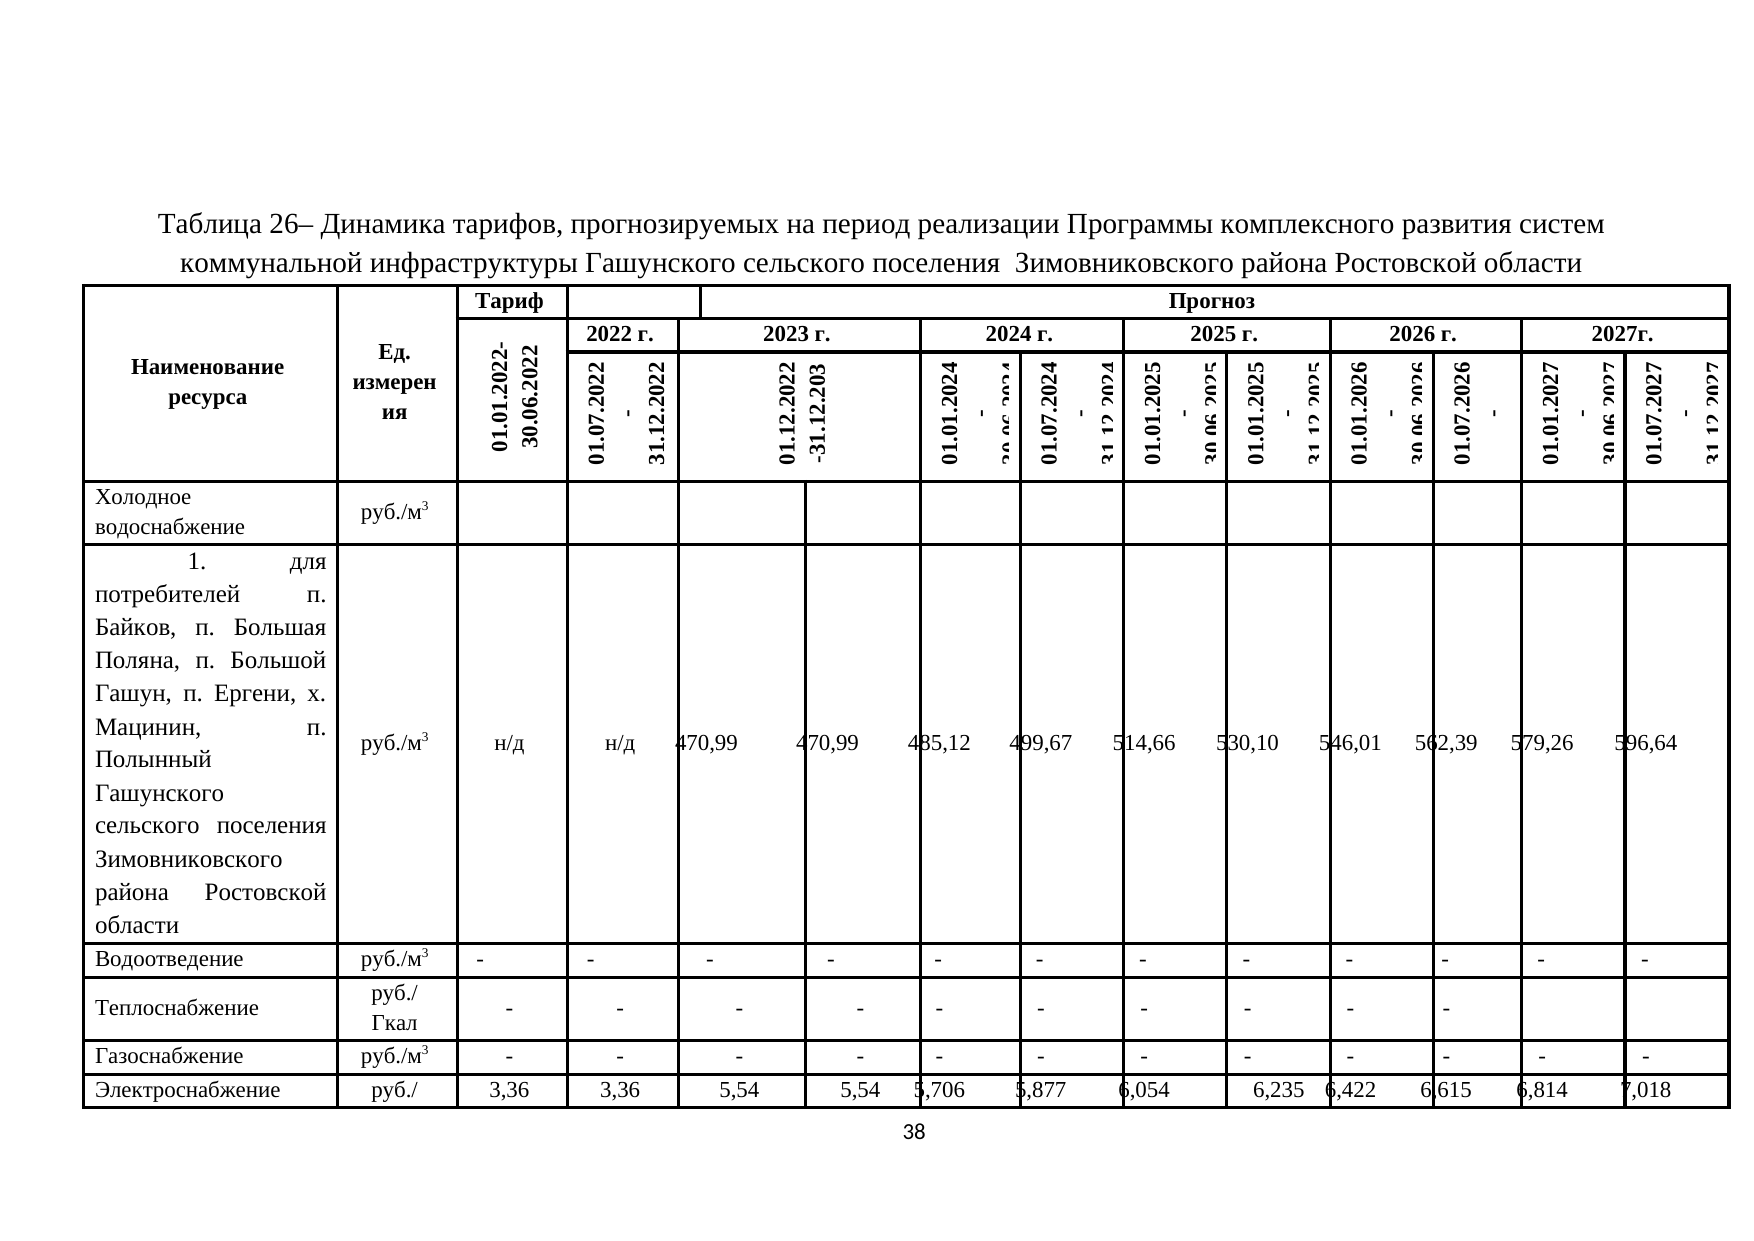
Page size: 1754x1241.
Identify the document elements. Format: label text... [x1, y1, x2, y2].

table_cell - [1435, 1042, 1520, 1072]
table_cell руб./м3 [339, 546, 456, 942]
table_cell 01.01.2025-30.06.2025 [1125, 354, 1225, 480]
table_cell 7,018 [1627, 1076, 1727, 1106]
table_cell 01.01.2024-30.06.2024 [922, 354, 1019, 480]
table_cell 546,01 [1332, 546, 1432, 942]
table_cell 6,814 [1523, 1076, 1623, 1106]
table_cell - [1523, 945, 1623, 976]
table_cell - [1523, 1042, 1623, 1072]
table_cell [807, 483, 919, 543]
table_cell - [1435, 945, 1520, 976]
table_cell 596,64 [1627, 546, 1727, 942]
table_header Наименование ресурса [85, 287, 336, 480]
table_cell 530,10 [1228, 546, 1329, 942]
table_cell - [807, 945, 919, 976]
table_cell 5,877 [1022, 1076, 1122, 1106]
table_cell - [1022, 979, 1122, 1039]
table_cell 6,054 [1125, 1076, 1225, 1106]
table_cell 499,67 [1022, 546, 1122, 942]
table_cell 5,54 [807, 1076, 919, 1106]
table_cell 3,36 [459, 1076, 566, 1106]
table_cell 485,12 [922, 546, 1019, 942]
table_cell - [1228, 1042, 1329, 1072]
table_cell 514,66 [1125, 546, 1225, 942]
table_cell руб./м3 [339, 483, 456, 543]
table_cell 6,422 [1332, 1076, 1432, 1106]
table_cell - [680, 945, 804, 976]
table_cell [1228, 483, 1329, 543]
table_cell 01.01.2025-31.12.2025 [1228, 354, 1329, 480]
table_cell 6,235 [1228, 1076, 1329, 1106]
table_cell - [807, 979, 919, 1039]
table_cell [1125, 483, 1225, 543]
table_cell н/д [569, 546, 677, 942]
table_cell - [459, 979, 566, 1039]
table_cell Электроснабжение [85, 1076, 336, 1106]
table_cell [569, 483, 677, 543]
table_cell руб./м3 [339, 1042, 456, 1072]
table_cell [1523, 483, 1623, 543]
table_cell - [459, 945, 566, 976]
table_cell н/д [459, 546, 566, 942]
table_cell - [680, 1042, 804, 1072]
table_cell - [1332, 979, 1432, 1039]
text Таблица 26– Динамика тарифов, прогнозируемых на период реализации Программы комплексного развития систем коммунальной инфраструктуры Гашунского сельского поселения Зимовниковского района Ростовской области [103, 207, 1659, 279]
table_cell руб./Гкал [339, 979, 456, 1039]
table_cell - [807, 1042, 919, 1072]
table_cell - [569, 945, 677, 976]
table_cell 6,615 [1435, 1076, 1520, 1106]
table_cell 1. для потребителей п. Байков, п. Большая Поляна, п. Большой Гашун, п. Ергени, х. Мацинин, п. Полынный Гашунского сельского поселения Зимовниковского района Ростовской области [85, 546, 336, 942]
table_header [569, 287, 699, 317]
table_cell - [1435, 979, 1520, 1039]
table_cell 470,99 [680, 546, 804, 942]
table_cell 2022 г. [569, 320, 677, 350]
table_cell - [922, 945, 1019, 976]
table_cell - [1125, 945, 1225, 976]
table_header Прогноз [702, 287, 1727, 317]
table_cell 01.01.2022-30.06.2022 [459, 320, 566, 480]
table_cell 2025 г. [1125, 320, 1329, 350]
table_cell [1022, 483, 1122, 543]
table_cell - [459, 1042, 566, 1072]
table_cell 2023 г. [680, 320, 919, 350]
table_cell 3,36 [569, 1076, 677, 1106]
table_cell - [1125, 979, 1225, 1039]
table_cell 01.07.2022-31.12.2022 [569, 354, 677, 480]
table_cell 01.07.2026-31.12.2026 [1435, 354, 1520, 480]
table_cell [1627, 483, 1727, 543]
table_cell [1523, 979, 1623, 1039]
table_cell 01.12.2022-31.12.203 [680, 354, 919, 480]
table_cell - [1125, 1042, 1225, 1072]
table_cell [1332, 483, 1432, 543]
table_cell 2026 г. [1332, 320, 1520, 350]
table_cell 5,706 [922, 1076, 1019, 1106]
table_cell 5,54 [680, 1076, 804, 1106]
table_cell - [1228, 945, 1329, 976]
table_cell Теплоснабжение [85, 979, 336, 1039]
table_cell 2024 г. [922, 320, 1122, 350]
table_cell - [1022, 945, 1122, 976]
table_cell - [922, 979, 1019, 1039]
table_cell - [1332, 945, 1432, 976]
table_header Тариф [459, 287, 566, 317]
table_cell Холодное водоснабжение [85, 483, 336, 543]
table_cell [459, 483, 566, 543]
table_cell [922, 483, 1019, 543]
table_cell [680, 483, 804, 543]
table_cell - [1627, 945, 1727, 976]
table_cell - [680, 979, 804, 1039]
table_cell - [569, 979, 677, 1039]
table_cell 01.01.2027-30.06.2027 [1523, 354, 1623, 480]
table_cell 01.07.2027-31.12.2027 [1627, 354, 1727, 480]
table_cell - [922, 1042, 1019, 1072]
table_cell руб./м3 [339, 945, 456, 976]
table_cell 01.01.2026-30.06.2026 [1332, 354, 1432, 480]
table_cell Водоотведение [85, 945, 336, 976]
table_header Ед. измерения [339, 287, 456, 480]
table_cell Газоснабжение [85, 1042, 336, 1072]
table_cell - [569, 1042, 677, 1072]
table_cell [1627, 979, 1727, 1039]
table_cell - [1228, 979, 1329, 1039]
table_cell 562,39 [1435, 546, 1520, 942]
table_cell 579,26 [1523, 546, 1623, 942]
table_cell [1435, 483, 1520, 543]
table_cell - [1627, 1042, 1727, 1072]
table_cell 01.07.2024-31.12.2024 [1022, 354, 1122, 480]
table_cell 2027г. [1523, 320, 1727, 350]
table_cell 470,99 [807, 546, 919, 942]
table_cell руб./кВтч [339, 1076, 456, 1106]
table_cell - [1022, 1042, 1122, 1072]
table_cell - [1332, 1042, 1432, 1072]
